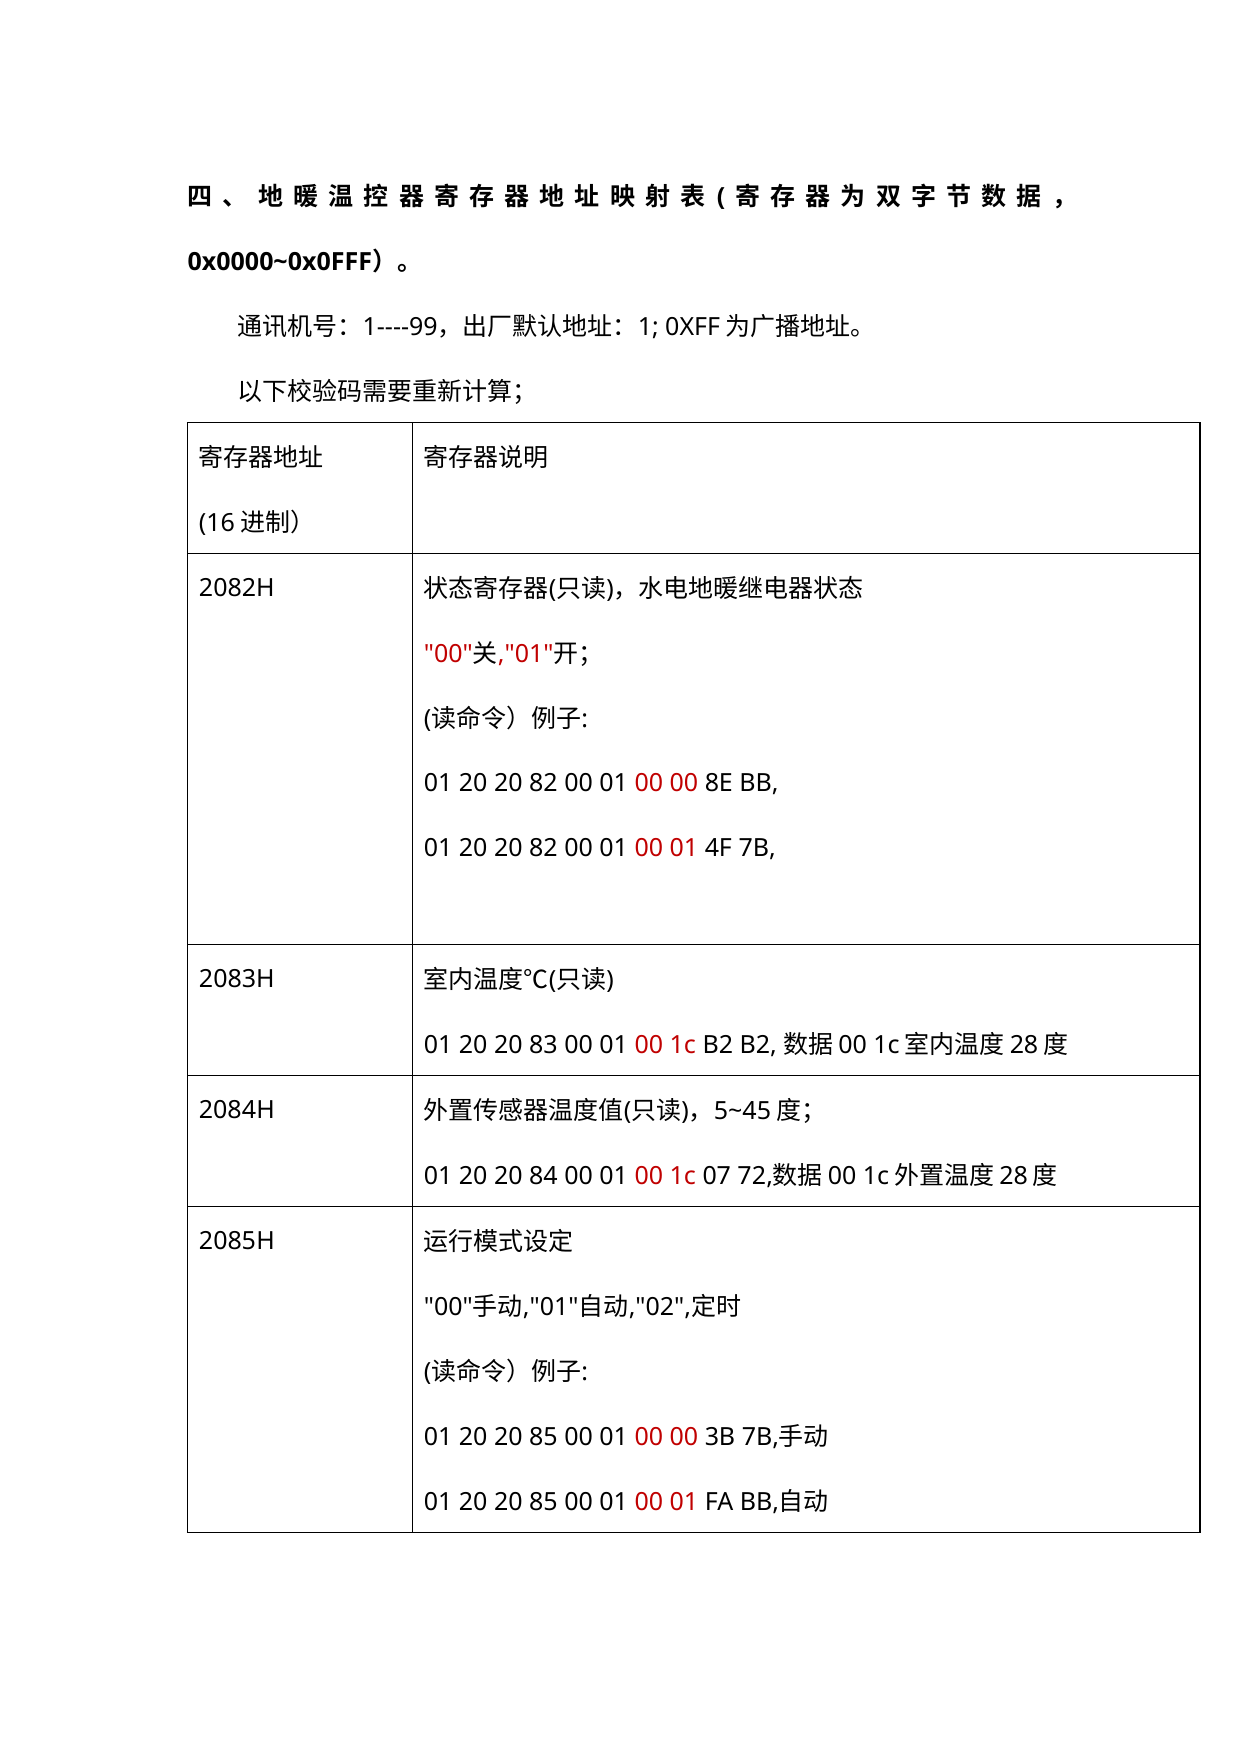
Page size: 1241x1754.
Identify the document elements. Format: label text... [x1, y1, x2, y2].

table_header 寄存器地址 (16进制） [188, 423, 412, 553]
table_cell 外置传感器温度值(只读)，5~45度； 01 20 20 84 00 01 00 1c 07 72,数据00 1c外置温度28度 [413, 1076, 1199, 1206]
table_cell 状态寄存器(只读)，水电地暖继电器状态 "00"关,"01"开； (读命令）例子: 01 20 20 82 00 01 00 00 8E BB, 01 20 20 82 00 01 00 01 4F 7B, [413, 554, 1199, 944]
table_header 寄存器说明 [413, 423, 1199, 553]
table_cell 2083H [188, 945, 412, 1075]
text 通讯机号：1----99，出厂默认地址：1; 0XFF为广播地址。 [187, 292, 1053, 357]
table_cell 2084H [188, 1076, 412, 1206]
table_cell 2082H [188, 554, 412, 944]
list 四、地暖温控器寄存器地址映射表(寄存器为双字节数据，0x0000~0x0FFF）。 [187, 162, 1053, 292]
table_cell 2085H [188, 1207, 412, 1532]
text 以下校验码需要重新计算； [187, 357, 1053, 422]
table_cell 室内温度℃(只读) 01 20 20 83 00 01 00 1c B2 B2, 数据00 1c室内温度28度 [413, 945, 1199, 1075]
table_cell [413, 1207, 1199, 1532]
